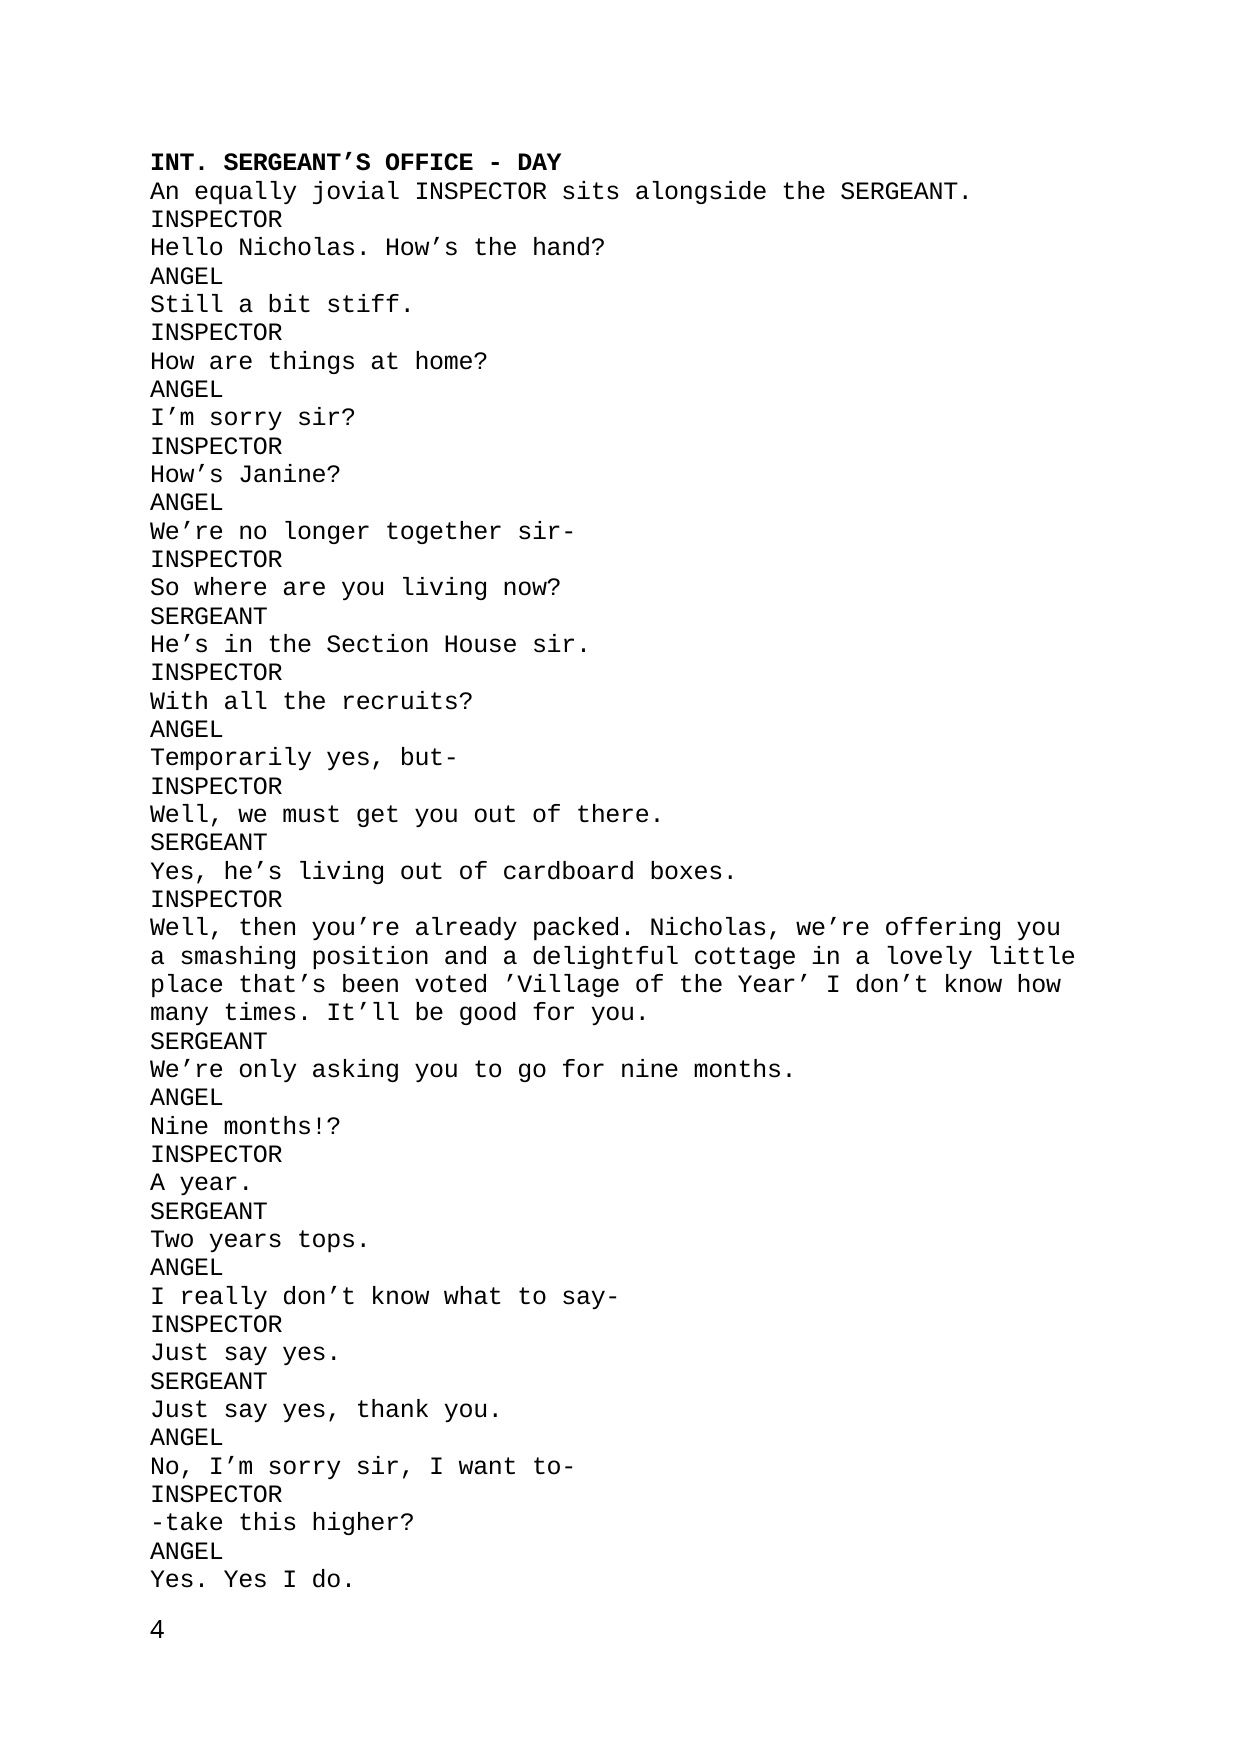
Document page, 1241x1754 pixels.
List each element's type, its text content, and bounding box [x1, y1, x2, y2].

text INSPECTOR [150, 773, 1090, 802]
text SERGEANT [150, 830, 1090, 858]
text INSPECTOR [150, 433, 1090, 462]
text An equally jovial INSPECTOR sits alongside the SERGEANT. [150, 178, 1090, 207]
text We’re only asking you to go for nine months. [150, 1057, 1090, 1085]
text INSPECTOR [150, 320, 1090, 348]
text Still a bit stiff. [150, 292, 1090, 320]
text ANGEL [150, 490, 1090, 518]
text ANGEL [150, 263, 1090, 292]
text No, I’m sorry sir, I want to- [150, 1453, 1090, 1482]
text How are things at home? [150, 348, 1090, 377]
text -take this higher? [150, 1510, 1090, 1538]
text SERGEANT [150, 1028, 1090, 1057]
text INSPECTOR [150, 660, 1090, 688]
text How’s Janine? [150, 462, 1090, 490]
text INSPECTOR [150, 1482, 1090, 1510]
text With all the recruits? [150, 688, 1090, 717]
text He’s in the Section House sir. [150, 632, 1090, 660]
text SERGEANT [150, 1198, 1090, 1227]
text INSPECTOR [150, 887, 1090, 915]
text Yes. Yes I do. [150, 1567, 1090, 1595]
text We’re no longer together sir- [150, 518, 1090, 547]
text I really don’t know what to say- [150, 1283, 1090, 1312]
text INSPECTOR [150, 1142, 1090, 1170]
text SERGEANT [150, 603, 1090, 632]
text Two years tops. [150, 1227, 1090, 1255]
text INSPECTOR [150, 207, 1090, 235]
text Nine months!? [150, 1113, 1090, 1142]
text ANGEL [150, 1425, 1090, 1453]
text I’m sorry sir? [150, 405, 1090, 433]
text ANGEL [150, 1085, 1090, 1113]
text So where are you living now? [150, 575, 1090, 603]
text Just say yes. [150, 1340, 1090, 1368]
text ANGEL [150, 377, 1090, 405]
text INSPECTOR [150, 1312, 1090, 1340]
text INSPECTOR [150, 547, 1090, 575]
text Hello Nicholas. How’s the hand? [150, 235, 1090, 263]
text ANGEL [150, 1255, 1090, 1283]
text INT. SERGEANT’S OFFICE - DAY [150, 150, 1090, 178]
text A year. [150, 1170, 1090, 1198]
text Temporarily yes, but- [150, 745, 1090, 773]
text Well, then you’re already packed. Nicholas, we’re offering you a smashing position and a delightful cottage in a lovely little place that’s been voted ’Village of the Year’ I don’t know how many times. It’ll be good for you. [150, 915, 1090, 1028]
text ANGEL [150, 717, 1090, 745]
text Well, we must get you out of there. [150, 802, 1090, 830]
text SERGEANT [150, 1368, 1090, 1397]
text Just say yes, thank you. [150, 1397, 1090, 1425]
text ANGEL [150, 1538, 1090, 1567]
text Yes, he’s living out of cardboard boxes. [150, 858, 1090, 887]
